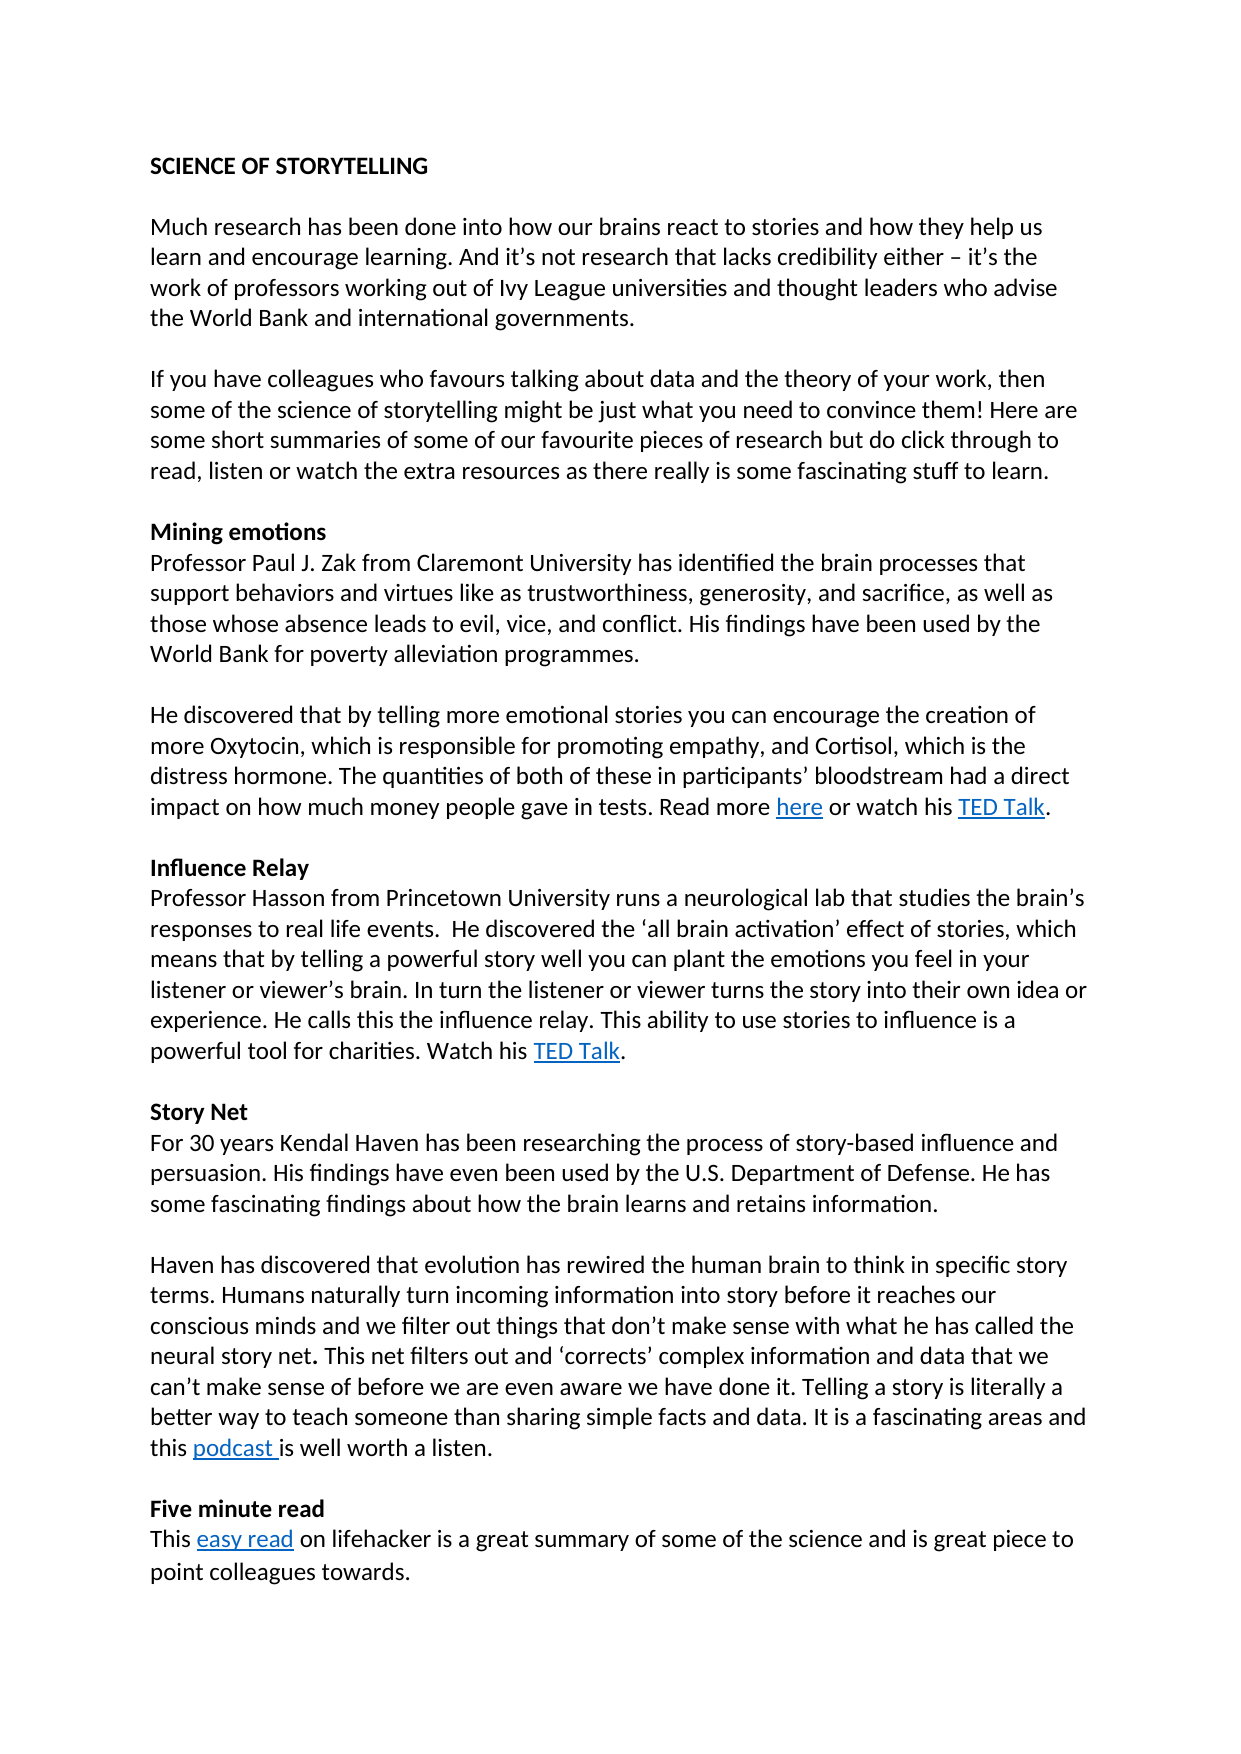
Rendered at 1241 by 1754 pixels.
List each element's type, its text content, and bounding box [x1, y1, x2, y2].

text Much research has been done into how our brains react to stories and how they help us learn and encourage learning. And it’s not research that lacks credibility either – it’s the work of professors working out of Ivy League universities and thought leaders who advise the World Bank and international governments. [150, 211, 1090, 333]
text Story Net [150, 1096, 1090, 1127]
text Professor Paul J. Zak from Claremont University has identified the brain processes that support behaviors and virtues like as trustworthiness, generosity, and sacrifice, as well as those whose absence leads to evil, vice, and conflict. His findings have been used by the World Bank for poverty alleviation programmes. [150, 547, 1090, 669]
text Five minute read [150, 1493, 1090, 1523]
text He discovered that by telling more emotional stories you can encourage the creation of more Oxytocin, which is responsible for promoting empathy, and Cortisol, which is the distress hormone. The quantities of both of these in participants’ bloodstream had a direct impact on how much money people gave in tests. Read more here or watch his TED Talk. [150, 699, 1090, 821]
text Influence Relay [150, 852, 1090, 882]
text Haven has discovered that evolution has rewired the human brain to think in specific story terms. Humans naturally turn incoming information into story before it reaches our conscious minds and we filter out things that don’t make sense with what he has called the neural story net. This net filters out and ‘corrects’ complex information and data that we can’t make sense of before we are even aware we have done it. Telling a story is literally a better way to teach someone than sharing simple facts and data. It is a fascinating areas and this podcast is well worth a listen. [150, 1249, 1090, 1462]
text Professor Hasson from Princetown University runs a neurological lab that studies the brain’s responses to real life events. He discovered the ‘all brain activation’ effect of stories, which means that by telling a powerful story well you can plant the emotions you feel in your listener or viewer’s brain. In turn the listener or viewer turns the story into their own idea or experience. He calls this the influence relay. This ability to use stories to influence is a powerful tool for charities. Watch his TED Talk. [150, 882, 1090, 1066]
text SCIENCE OF STORYTELLING [150, 150, 1090, 181]
text Mining emotions [150, 516, 1090, 547]
text This easy read on lifehacker is a great summary of some of the science and is great piece to point colleagues towards. [150, 1523, 1090, 1587]
text For 30 years Kendal Haven has been researching the process of story-based influence and persuasion. His findings have even been used by the U.S. Department of Defense. He has some fascinating findings about how the brain learns and retains information. [150, 1127, 1090, 1218]
text If you have colleagues who favours talking about data and the theory of your work, then some of the science of storytelling might be just what you need to convince them! Here are some short summaries of some of our favourite pieces of research but do click through to read, listen or watch the extra resources as there really is some fascinating stuff to learn. [150, 364, 1090, 486]
